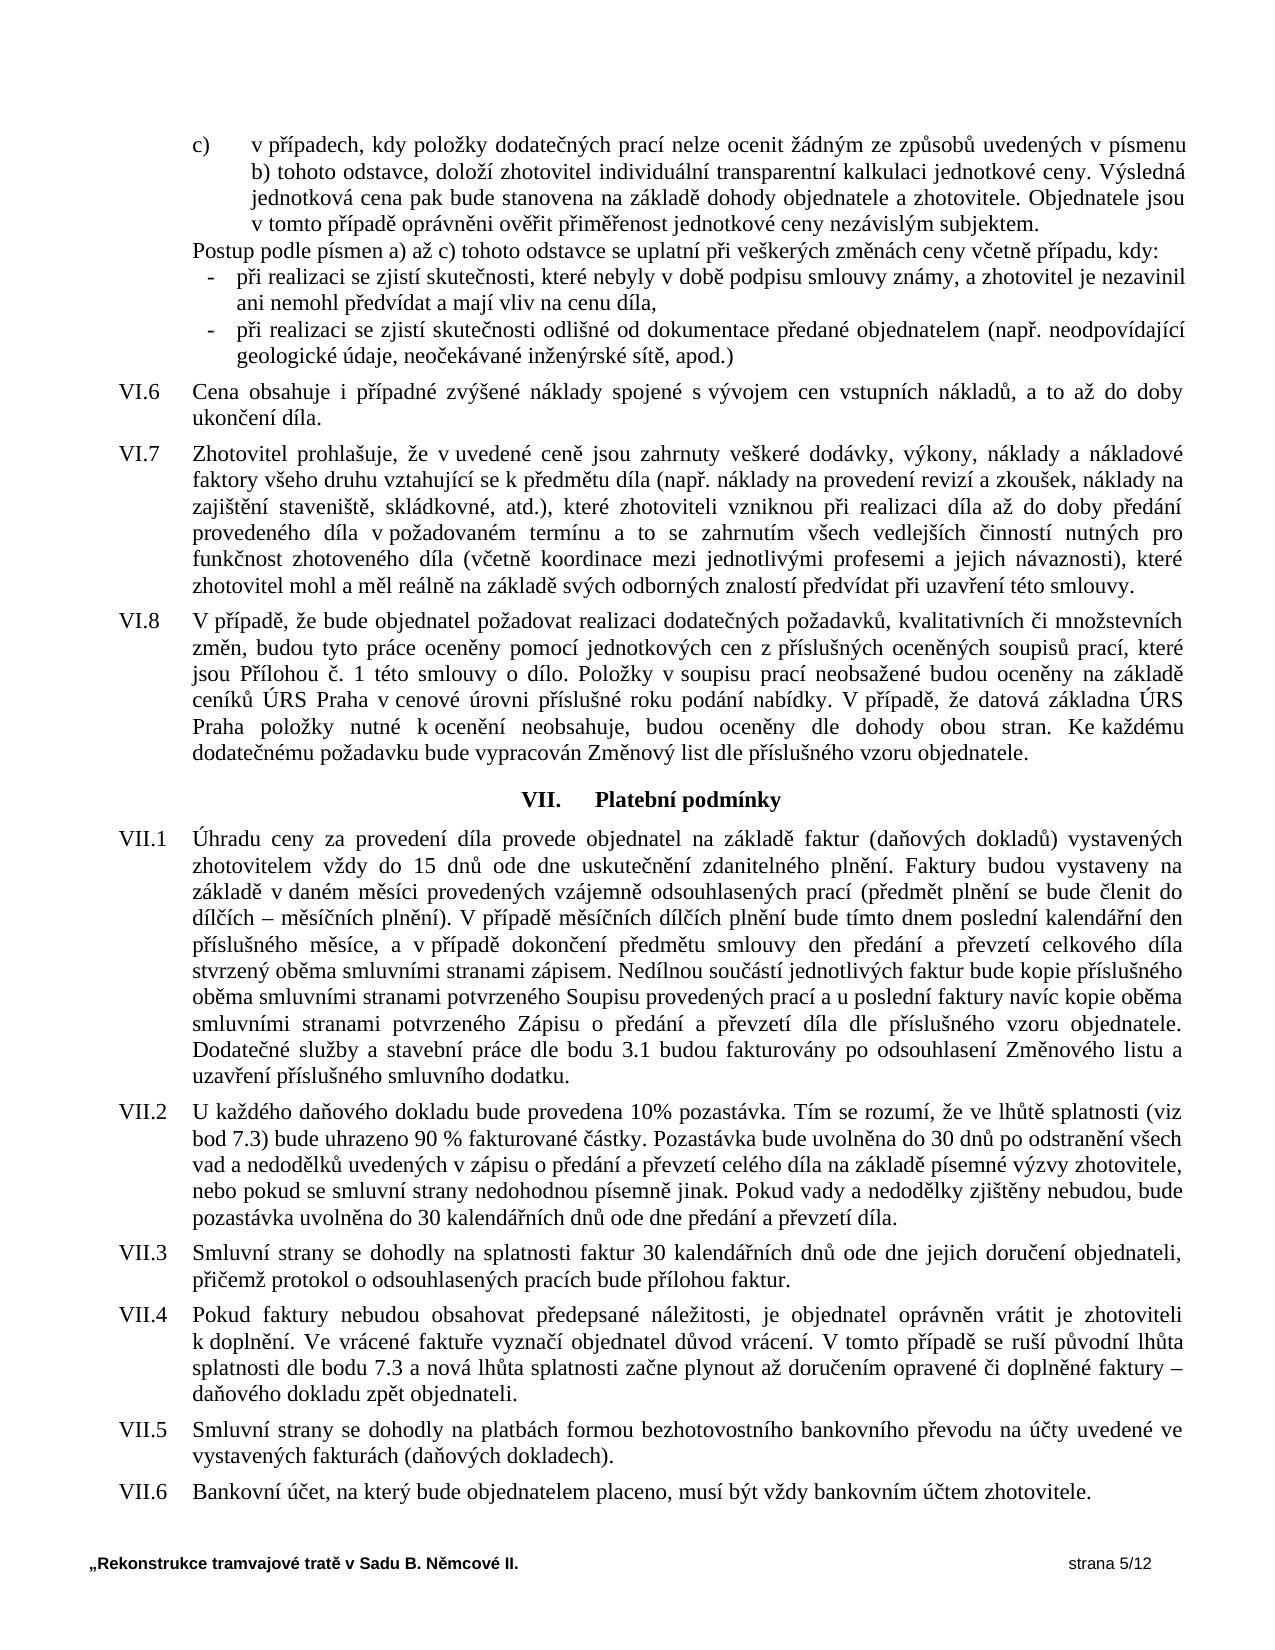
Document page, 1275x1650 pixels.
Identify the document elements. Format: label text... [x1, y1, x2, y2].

subtitle Platební podmínky [118, 786, 1184, 813]
list Cena obsahuje i případné zvýšené náklady spojené s vývojem cen vstupních nákladů, a to až do doby ukončení díla. [118, 378, 1184, 431]
list Smluvní strany se dohodly na splatnosti faktur 30 kalendářních dnů ode dne jejich doručení objednateli, přičemž protokol o odsouhlasených pracích bude přílohou faktur. [118, 1239, 1184, 1292]
list U každého daňového dokladu bude provedena 10% pozastávka. Tím se rozumí, že ve lhůtě splatnosti (viz bod 7.3) bude uhrazeno 90 % fakturované částky. Pozastávka bude uvolněna do 30 dnů po odstranění všech vad a nedodělků uvedených v zápisu o předání a převzetí celého díla na základě písemné výzvy zhotovitele, nebo pokud se smluvní strany nedohodnou písemně jinak. Pokud vady a nedodělky zjištěny nebudou, bude pozastávka uvolněna do 30 kalendářních dnů ode dne předání a převzetí díla. [118, 1098, 1184, 1230]
list Smluvní strany se dohodly na platbách formou bezhotovostního bankovního převodu na účty uvedené ve vystavených fakturách (daňových dokladech). [118, 1416, 1184, 1469]
list - při realizaci se zjistí skutečnosti, které nebyly v době podpisu smlouvy známy, a zhotovitel je nezavinil ani nemohl předvídat a mají vliv na cenu díla, [207, 263, 1186, 316]
list - při realizaci se zjistí skutečnosti odlišné od dokumentace předané objednatelem (např. neodpovídající geologické údaje, neočekávané inženýrské sítě, apod.) [207, 316, 1186, 368]
list Zhotovitel prohlašuje, že v uvedené ceně jsou zahrnuty veškeré dodávky, výkony, náklady a nákladové faktory všeho druhu vztahující se k předmětu díla (např. náklady na provedení revizí a zkoušek, náklady na zajištění staveniště, skládkovné, atd.), které zhotoviteli vzniknou při realizaci díla až do doby předání provedeného díla v požadovaném termínu a to se zahrnutím všech vedlejších činností nutných pro funkčnost zhotoveného díla (včetně koordinace mezi jednotlivými profesemi a jejich návaznosti), které zhotovitel mohl a měl reálně na základě svých odborných znalostí předvídat při uzavření této smlouvy. [118, 440, 1184, 598]
list Úhradu ceny za provedení díla provede objednatel na základě faktur (daňových dokladů) vystavených zhotovitelem vždy do 15 dnů ode dne uskutečnění zdanitelného plnění. Faktury budou vystaveny na základě v daném měsíci provedených vzájemně odsouhlasených prací (předmět plnění se bude členit do dílčích – měsíčních plnění). V případě měsíčních dílčích plnění bude tímto dnem poslední kalendářní den příslušného měsíce, a v případě dokončení předmětu smlouvy den předání a převzetí celkového díla stvrzený oběma smluvními stranami zápisem. Nedílnou součástí jednotlivých faktur bude kopie příslušného oběma smluvními stranami potvrzeného Soupisu provedených prací a u poslední faktury navíc kopie oběma smluvními stranami potvrzeného Zápisu o předání a převzetí díla dle příslušného vzoru objednatele. Dodatečné služby a stavební práce dle bodu 3.1 budou fakturovány po odsouhlasení Změnového listu a uzavření příslušného smluvního dodatku. [118, 825, 1184, 1089]
list Bankovní účet, na který bude objednatelem placeno, musí být vždy bankovním účtem zhotovitele. [118, 1478, 1184, 1505]
list Pokud faktury nebudou obsahovat předepsané náležitosti, je objednatel oprávněn vrátit je zhotoviteli k doplnění. Ve vrácené faktuře vyznačí objednatel důvod vrácení. V tomto případě se ruší původní lhůta splatnosti dle bodu 7.3 a nová lhůta splatnosti začne plynout až doručením opravené či doplněné faktury – daňového dokladu zpět objednateli. [118, 1301, 1184, 1407]
list V případě, že bude objednatel požadovat realizaci dodatečných požadavků, kvalitativních či množstevních změn, budou tyto práce oceněny pomocí jednotkových cen z příslušných oceněných soupisů prací, které jsou Přílohou č. 1 této smlouvy o dílo. Položky v soupisu prací neobsažené budou oceněny na základě ceníků ÚRS Praha v cenové úrovni příslušné roku podání nabídky. V případě, že datová základna ÚRS Praha položky nutné k ocenění neobsahuje, budou oceněny dle dohody obou stran. Ke každému dodatečnému požadavku bude vypracován Změnový list dle příslušného vzoru objednatele. [118, 607, 1184, 766]
list Postup podle písmen a) až c) tohoto odstavce se uplatní při veškerých změnách ceny včetně případu, kdy: [192, 237, 1186, 263]
list v případech, kdy položky dodatečných prací nelze ocenit žádným ze způsobů uvedených v písmenu b) tohoto odstavce, doloží zhotovitel individuální transparentní kalkulaci jednotkové ceny. Výsledná jednotková cena pak bude stanovena na základě dohody objednatele a zhotovitele. Objednatele jsou v tomto případě oprávněni ověřit přiměřenost jednotkové ceny nezávislým subjektem. [192, 131, 1186, 237]
